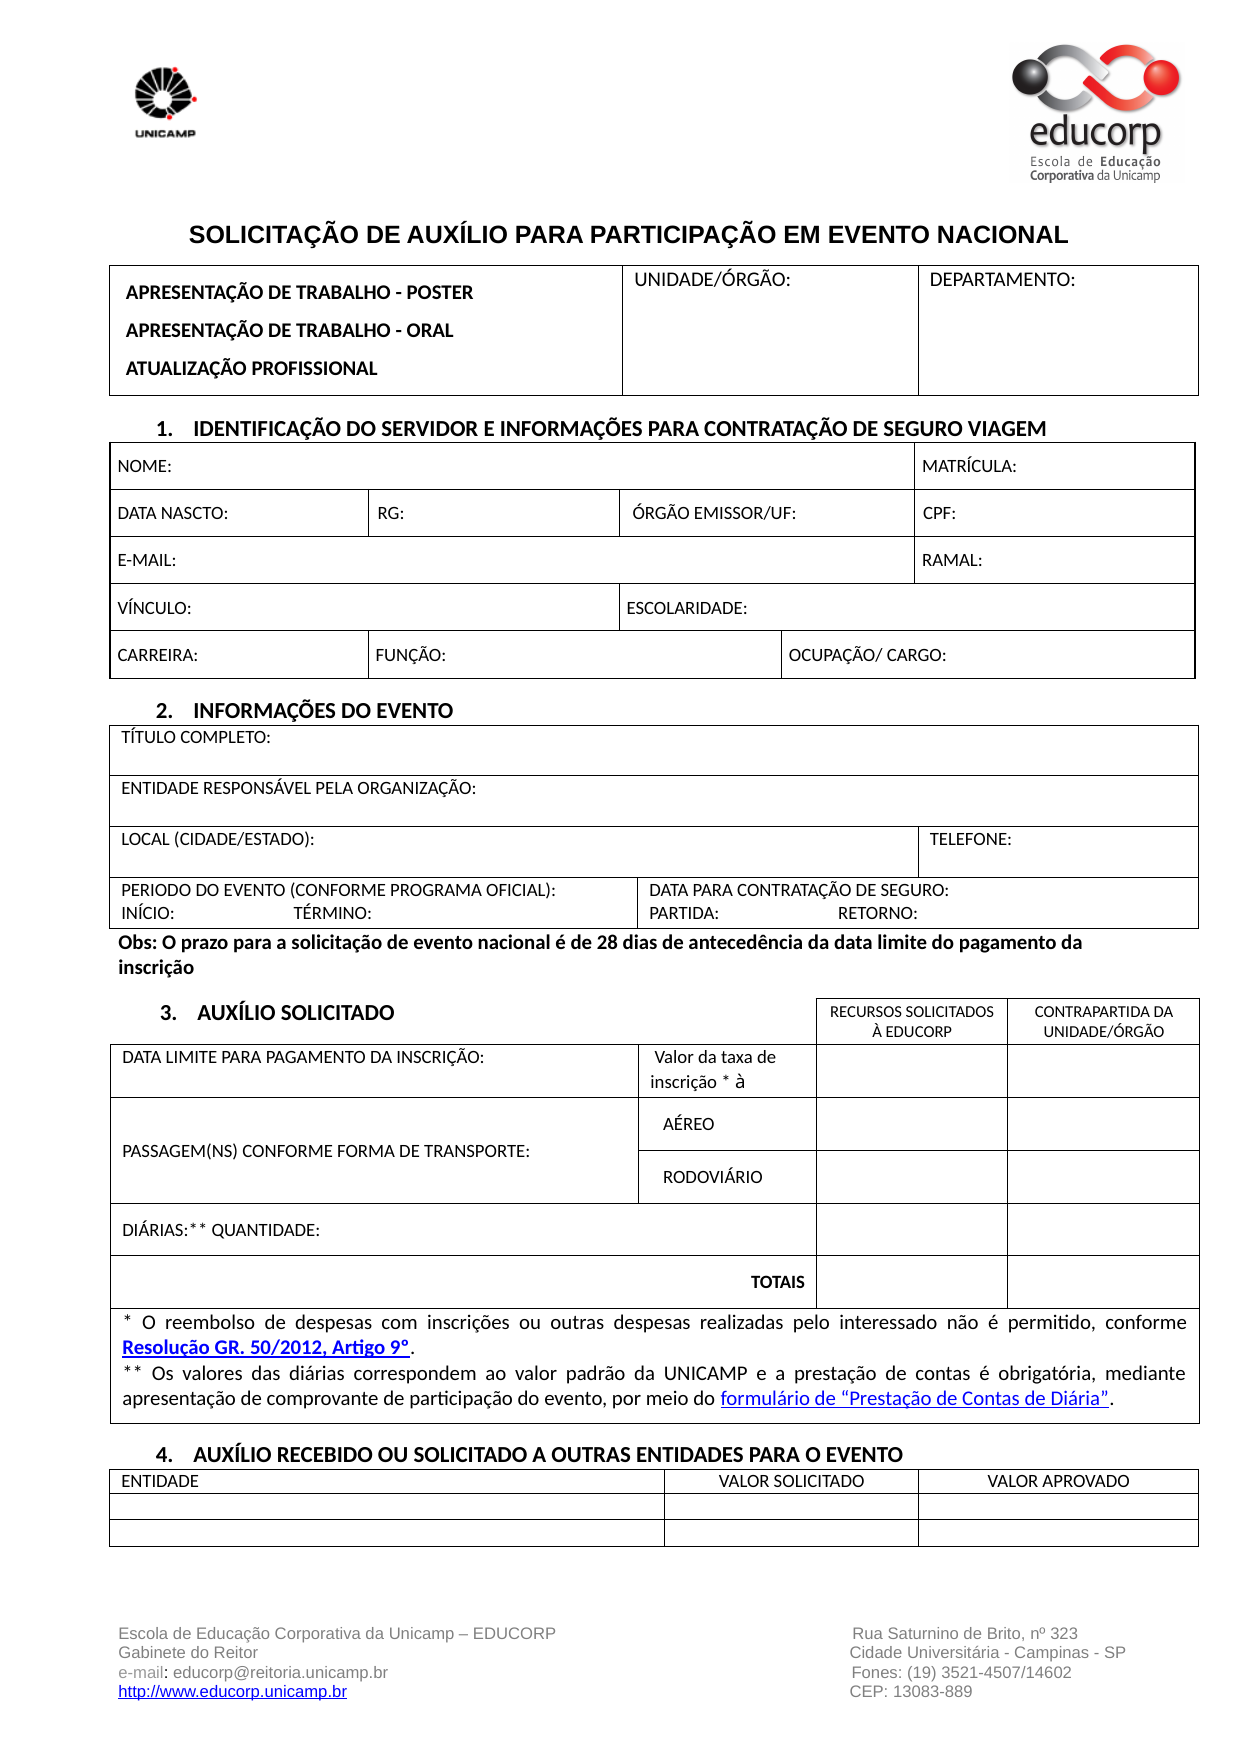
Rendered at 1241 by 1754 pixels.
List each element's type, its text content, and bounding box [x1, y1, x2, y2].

table_cell [665, 1494, 918, 1519]
table_header VALOR APROVADO [919, 1470, 1198, 1493]
table_cell TELEFONE: [919, 827, 1198, 877]
table_header APRESENTAÇÃO DE TRABALHO - POSTER APRESENTAÇÃO DE TRABALHO - ORAL ATUALIZAÇÃO PROFISSIONAL [110, 266, 622, 395]
table_cell * O reembolso de despesas com inscrições ou outras despesas realizadas pelo interessado não é permitido, conforme Resolução GR. 50/2012, Artigo 9º. ** Os valores das diárias correspondem ao valor padrão da UNICAMP e a prestação de contas é obrigatória, mediante apresentação de comprovante de participação do evento, por meio do formulário de “Prestação de Contas de Diária”. [111, 1309, 1199, 1423]
table_cell TOTAIS [111, 1256, 816, 1308]
table_cell PERIODO DO EVENTO (CONFORME PROGRAMA OFICIAL): INÍCIO: TÉRMINO: [110, 878, 637, 928]
picture [1009, 42, 1185, 183]
table_cell AÉREO [639, 1098, 816, 1150]
table_cell [919, 1494, 1198, 1519]
table_cell E-MAIL: [111, 537, 914, 583]
table_cell DIÁRIAS:** QUANTIDADE: [111, 1204, 816, 1255]
table_cell [1008, 1098, 1199, 1150]
table_cell PASSAGEM(NS) CONFORME FORMA DE TRANSPORTE: [111, 1098, 638, 1202]
table_cell [1008, 1256, 1199, 1308]
table_header VALOR SOLICITADO [665, 1470, 918, 1493]
table_cell Valor da taxa de inscrição * à [639, 1045, 816, 1097]
table_cell ESCOLARIDADE: [620, 584, 1194, 630]
table_header RECURSOS SOLICITADOS À EDUCORP [817, 999, 1007, 1044]
picture [129, 60, 203, 144]
table_cell OCUPAÇÃO/ CARGO: [782, 631, 1194, 678]
table_cell [1008, 1045, 1199, 1097]
table_cell [817, 1204, 1007, 1255]
table_cell LOCAL (CIDADE/ESTADO): [110, 827, 918, 877]
table_cell [665, 1520, 918, 1546]
table_cell [817, 1098, 1007, 1150]
table_cell [110, 1520, 664, 1546]
table_cell [1008, 1151, 1199, 1202]
list AUXÍLIO RECEBIDO OU SOLICITADO A OUTRAS ENTIDADES PARA O EVENTO [156, 1441, 1140, 1469]
table_header AUXÍLIO SOLICITADO [111, 998, 816, 1044]
table_cell DATA PARA CONTRATAÇÃO DE SEGURO: PARTIDA: RETORNO: [638, 878, 1198, 928]
table_header CONTRAPARTIDA DA UNIDADE/ÓRGÃO [1008, 999, 1199, 1044]
text Obs: O prazo para a solicitação de evento nacional é de 28 dias de antecedência da data limite do pagamento da inscrição [118, 929, 1140, 980]
table_cell CARREIRA: [111, 631, 368, 678]
table_cell [817, 1256, 1007, 1308]
table_cell ÓRGÃO EMISSOR/UF: [620, 490, 914, 536]
table_cell DATA LIMITE PARA PAGAMENTO DA INSCRIÇÃO: [111, 1045, 638, 1097]
table_cell FUNÇÃO: [369, 631, 781, 678]
table_header NOME: [111, 443, 914, 489]
table_cell RAMAL: [915, 537, 1194, 583]
table_cell VÍNCULO: [111, 584, 619, 630]
table_cell [817, 1151, 1007, 1202]
table_header TÍTULO COMPLETO: [110, 726, 1198, 775]
table_cell DATA NASCTO: [111, 490, 368, 536]
table_header MATRÍCULA: [915, 443, 1194, 489]
table_cell ENTIDADE RESPONSÁVEL PELA ORGANIZAÇÃO: [110, 776, 1198, 826]
table_cell [110, 1494, 664, 1519]
list INFORMAÇÕES DO EVENTO [156, 696, 1140, 724]
table_header UNIDADE/ÓRGÃO: [623, 266, 918, 395]
table_header DEPARTAMENTO: [919, 266, 1198, 395]
table_cell [1008, 1204, 1199, 1255]
table_cell RG: [369, 490, 619, 536]
table_cell CPF: [915, 490, 1194, 536]
table_cell RODOVIÁRIO [639, 1151, 816, 1202]
list IDENTIFICAÇÃO DO SERVIDOR E INFORMAÇÕES PARA CONTRATAÇÃO DE SEGURO VIAGEM [156, 414, 1140, 442]
table_cell [817, 1045, 1007, 1097]
table_header ENTIDADE [110, 1470, 664, 1493]
table_cell [919, 1520, 1198, 1546]
text SOLICITAÇÃO DE AUXÍLIO PARA PARTICIPAÇÃO EM EVENTO NACIONAL [118, 219, 1140, 248]
